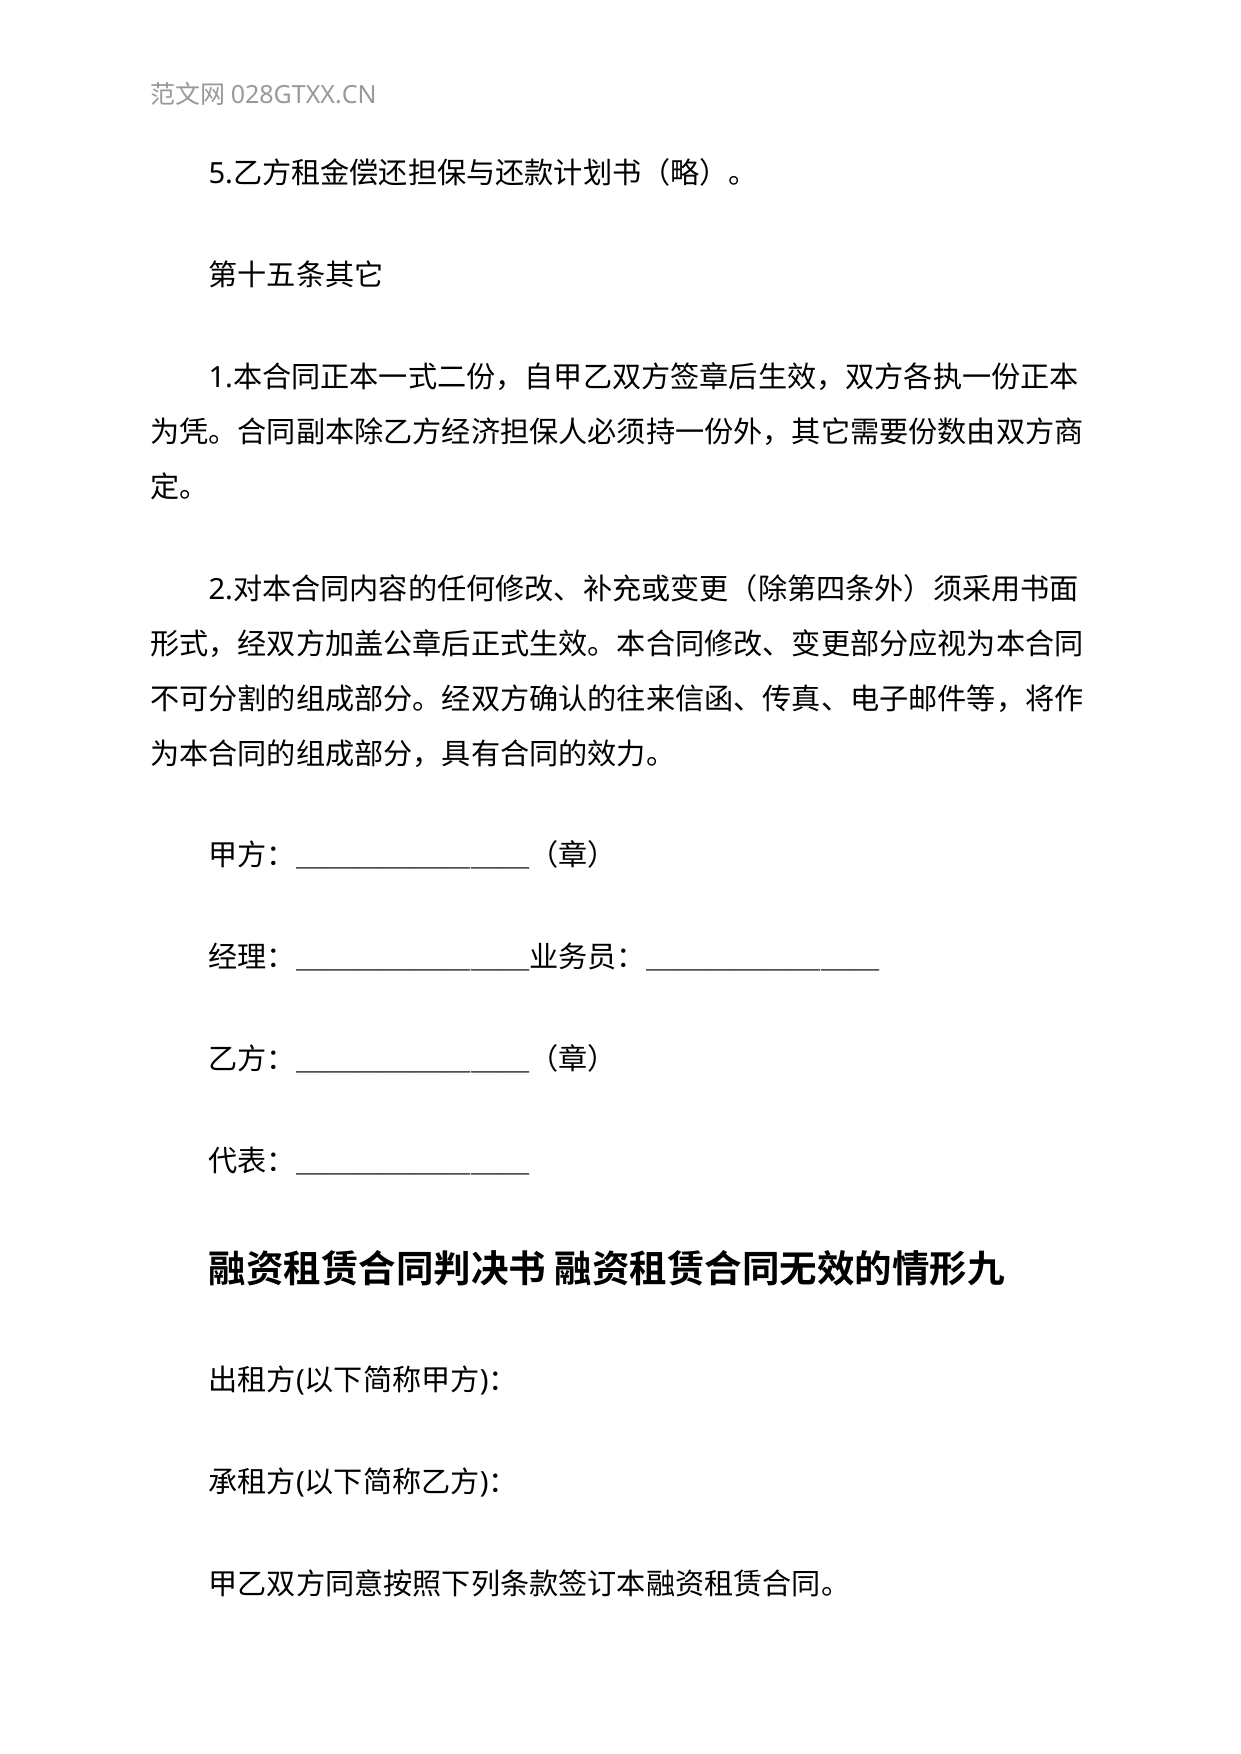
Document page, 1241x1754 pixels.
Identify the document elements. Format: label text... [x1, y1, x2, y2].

text 第十五条其它 [150, 252, 1090, 294]
text 乙方：＿＿＿＿＿＿＿＿（章） [150, 1036, 1090, 1078]
text 甲方：＿＿＿＿＿＿＿＿（章） [150, 832, 1090, 874]
text 甲乙双方同意按照下列条款签订本融资租赁合同。 [150, 1560, 1090, 1603]
text 融资租赁合同判决书 融资租赁合同无效的情形九 [150, 1239, 1090, 1293]
text 经理：＿＿＿＿＿＿＿＿业务员：＿＿＿＿＿＿＿＿ [150, 934, 1090, 976]
text 出租方(以下简称甲方)： [150, 1356, 1090, 1399]
text 2.对本合同内容的任何修改、补充或变更（除第四条外）须采用书面形式，经双方加盖公章后正式生效。本合同修改、变更部分应视为本合同不可分割的组成部分。经双方确认的往来信函、传真、电子邮件等，将作为本合同的组成部分，具有合同的效力。 [150, 565, 1090, 772]
text 1.本合同正本一式二份，自甲乙双方签章后生效，双方各执一份正本为凭。合同副本除乙方经济担保人必须持一份外，其它需要份数由双方商定。 [150, 354, 1090, 506]
text 5.乙方租金偿还担保与还款计划书（略）。 [150, 150, 1090, 192]
text 代表：＿＿＿＿＿＿＿＿ [150, 1137, 1090, 1179]
text 承租方(以下简称乙方)： [150, 1458, 1090, 1501]
